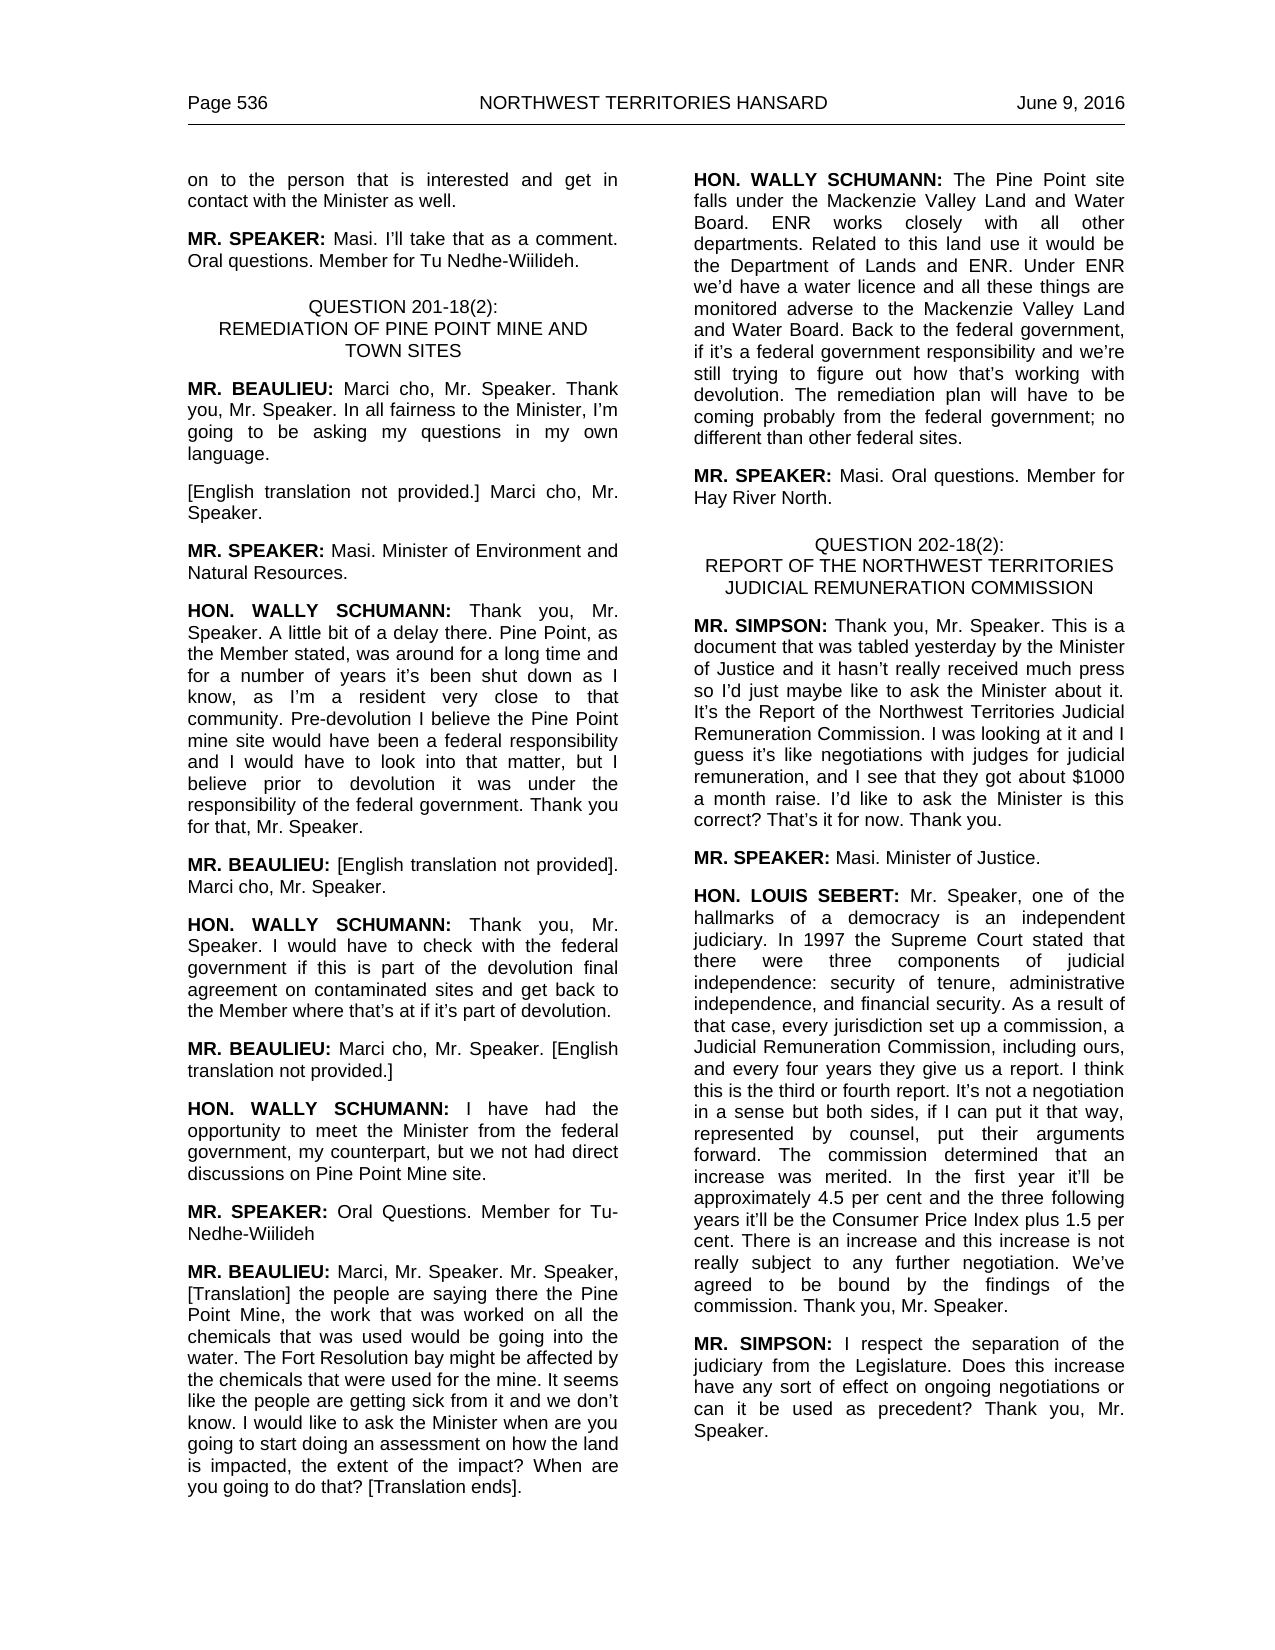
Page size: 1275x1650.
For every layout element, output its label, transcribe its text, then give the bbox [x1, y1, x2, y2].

text MR. SPEAKER: Masi. Oral questions. Member for Hay River North. [694, 465, 1125, 508]
text MR. SPEAKER: Oral Questions. Member for Tu-Nedhe-Wiilideh [187, 1201, 619, 1244]
text MR. BEAULIEU: [English translation not provided]. Marci cho, Mr. Speaker. [187, 854, 619, 897]
text HON. WALLY SCHUMANN: Thank you, Mr. Speaker. A little bit of a delay there. Pine Point, as the Member stated, was around for a long time and for a number of years it’s been shut down as I know, as I’m a resident very close to that community. Pre-devolution I believe the Pine Point mine site would have been a federal responsibility and I would have to look into that matter, but I believe prior to devolution it was under the responsibility of the federal government. Thank you for that, Mr. Speaker. [187, 600, 619, 837]
text HON. WALLY SCHUMANN: Thank you, Mr. Speaker. I would have to check with the federal government if this is part of the devolution final agreement on contaminated sites and get back to the Member where that’s at if it’s part of devolution. [187, 914, 619, 1022]
text HON. WALLY SCHUMANN: The Pine Point site falls under the Mackenzie Valley Land and Water Board. ENR works closely with all other departments. Related to this land use it would be the Department of Lands and ENR. Under ENR we’d have a water licence and all these things are monitored adverse to the Mackenzie Valley Land and Water Board. Back to the federal government, if it’s a federal government responsibility and we’re still trying to figure out how that’s working with devolution. The remediation plan will have to be coming probably from the federal government; no different than other federal sites. [694, 168, 1125, 449]
text MR. SIMPSON: I respect the separation of the judiciary from the Legislature. Does this increase have any sort of effect on ongoing negotiations or can it be used as precedent? Thank you, Mr. Speaker. [694, 1333, 1125, 1441]
subtitle Question 201-18(2): Remediation of Pine Point Mine and Town Sites [187, 296, 619, 361]
text MR. SPEAKER: Masi. Minister of Justice. [694, 847, 1125, 869]
text MR. BEAULIEU: Marci cho, Mr. Speaker. [English translation not provided.] [187, 1038, 619, 1081]
text MR. SPEAKER: Masi. I’ll take that as a comment. Oral questions. Member for Tu Nedhe-Wiilideh. [187, 228, 619, 271]
text MR. BEAULIEU: Marci cho, Mr. Speaker. Thank you, Mr. Speaker. In all fairness to the Minister, I’m going to be asking my questions in my own language. [187, 378, 619, 464]
text MR. SIMPSON: Thank you, Mr. Speaker. This is a document that was tabled yesterday by the Minister of Justice and it hasn’t really received much press so I’d just maybe like to ask the Minister about it. It’s the Report of the Northwest Territories Judicial Remuneration Commission. I was looking at it and I guess it’s like negotiations with judges for judicial remuneration, and I see that they got about $1000 a month raise. I’d like to ask the Minister is this correct? That’s it for now. Thank you. [694, 615, 1125, 830]
text [English translation not provided.] Marci cho, Mr. Speaker. [187, 481, 619, 524]
text HON. WALLY SCHUMANN: I have had the opportunity to meet the Minister from the federal government, my counterpart, but we not had direct discussions on Pine Point Mine site. [187, 1098, 619, 1184]
text HON. LOUIS SEBERT: Mr. Speaker, one of the hallmarks of a democracy is an independent judiciary. In 1997 the Supreme Court stated that there were three components of judicial independence: security of tenure, administrative independence, and financial security. As a result of that case, every jurisdiction set up a commission, a Judicial Remuneration Commission, including ours, and every four years they give us a report. I think this is the third or fourth report. It’s not a negotiation in a sense but both sides, if I can put it that way, represented by counsel, put their arguments forward. The commission determined that an increase was merited. In the first year it’ll be approximately 4.5 per cent and the three following years it’ll be the Consumer Price Index plus 1.5 per cent. There is an increase and this increase is not really subject to any further negotiation. We’ve agreed to be bound by the findings of the commission. Thank you, Mr. Speaker. [694, 885, 1125, 1317]
subtitle Question 202-18(2): Report of the Northwest Territories Judicial Remuneration Commission [694, 533, 1125, 598]
text MR. BEAULIEU: Marci, Mr. Speaker. Mr. Speaker, [Translation] the people are saying there the Pine Point Mine, the work that was worked on all the chemicals that was used would be going into the water. The Fort Resolution bay might be affected by the chemicals that were used for the mine. It seems like the people are getting sick from it and we don’t know. I would like to ask the Minister when are you going to start doing an assessment on how the land is impacted, the extent of the impact? When are you going to do that? [Translation ends]. [187, 1261, 619, 1498]
text MR. SPEAKER: Masi. Minister of Environment and Natural Resources. [187, 540, 619, 583]
